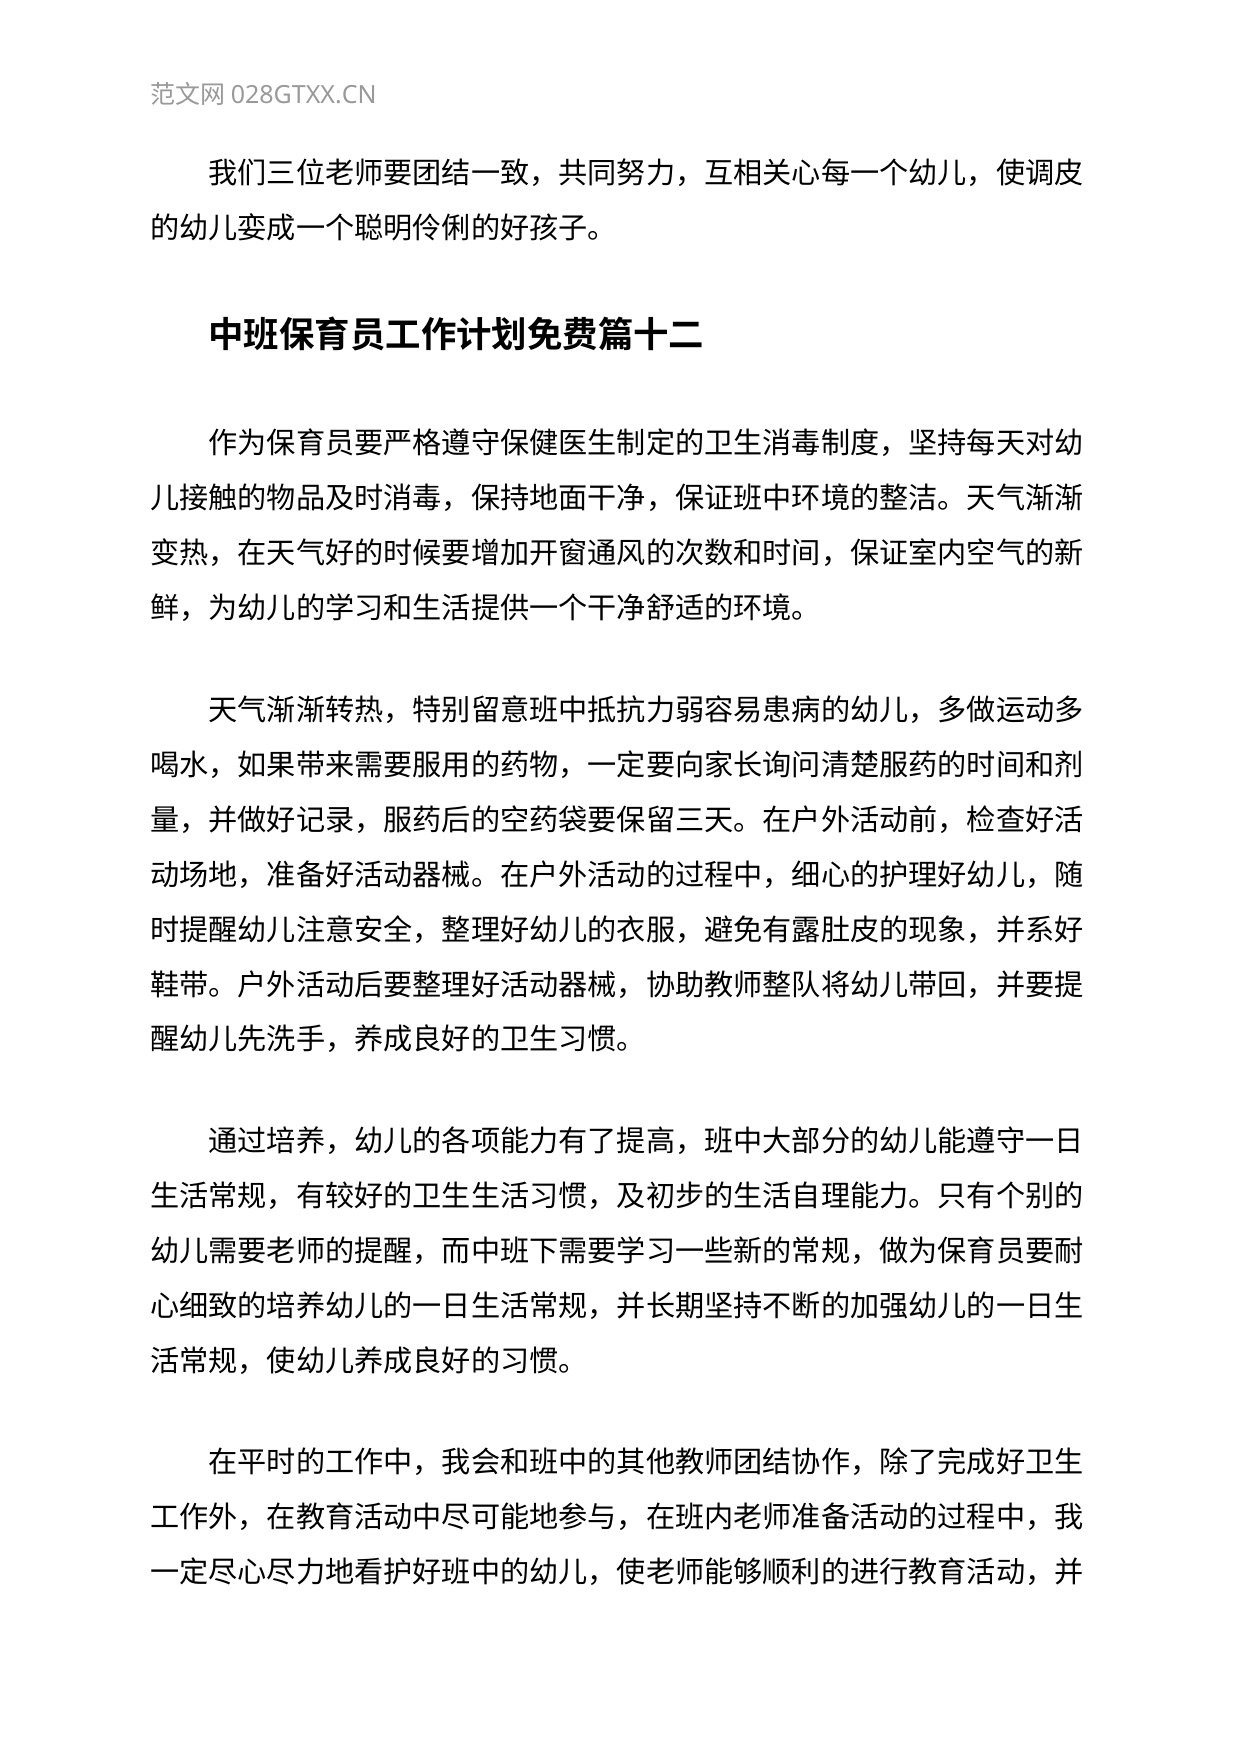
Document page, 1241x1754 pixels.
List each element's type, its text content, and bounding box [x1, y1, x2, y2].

text 中班保育员工作计划免费篇十二 [150, 307, 1090, 358]
text 天气渐渐转热，特别留意班中抵抗力弱容易患病的幼儿，多做运动多喝水，如果带来需要服用的药物，一定要向家长询问清楚服药的时间和剂量，并做好记录，服药后的空药袋要保留三天。在户外活动前，检查好活动场地，准备好活动器械。在户外活动的过程中，细心的护理好幼儿，随时提醒幼儿注意安全，整理好幼儿的衣服，避免有露肚皮的现象，并系好鞋带。户外活动后要整理好活动器械，协助教师整队将幼儿带回，并要提醒幼儿先洗手，养成良好的卫生习惯。 [150, 687, 1090, 1058]
text 通过培养，幼儿的各项能力有了提高，班中大部分的幼儿能遵守一日生活常规，有较好的卫生生活习惯，及初步的生活自理能力。只有个别的幼儿需要老师的提醒，而中班下需要学习一些新的常规，做为保育员要耐心细致的培养幼儿的一日生活常规，并长期坚持不断的加强幼儿的一日生活常规，使幼儿养成良好的习惯。 [150, 1118, 1090, 1379]
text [150, 1439, 1090, 1591]
text 作为保育员要严格遵守保健医生制定的卫生消毒制度，坚持每天对幼儿接触的物品及时消毒，保持地面干净，保证班中环境的整洁。天气渐渐变热，在天气好的时候要增加开窗通风的次数和时间，保证室内空气的新鲜，为幼儿的学习和生活提供一个干净舒适的环境。 [150, 420, 1090, 627]
text 我们三位老师要团结一致，共同努力，互相关心每一个幼儿，使调皮的幼儿娈成一个聪明伶俐的好孩子。 [150, 150, 1090, 247]
